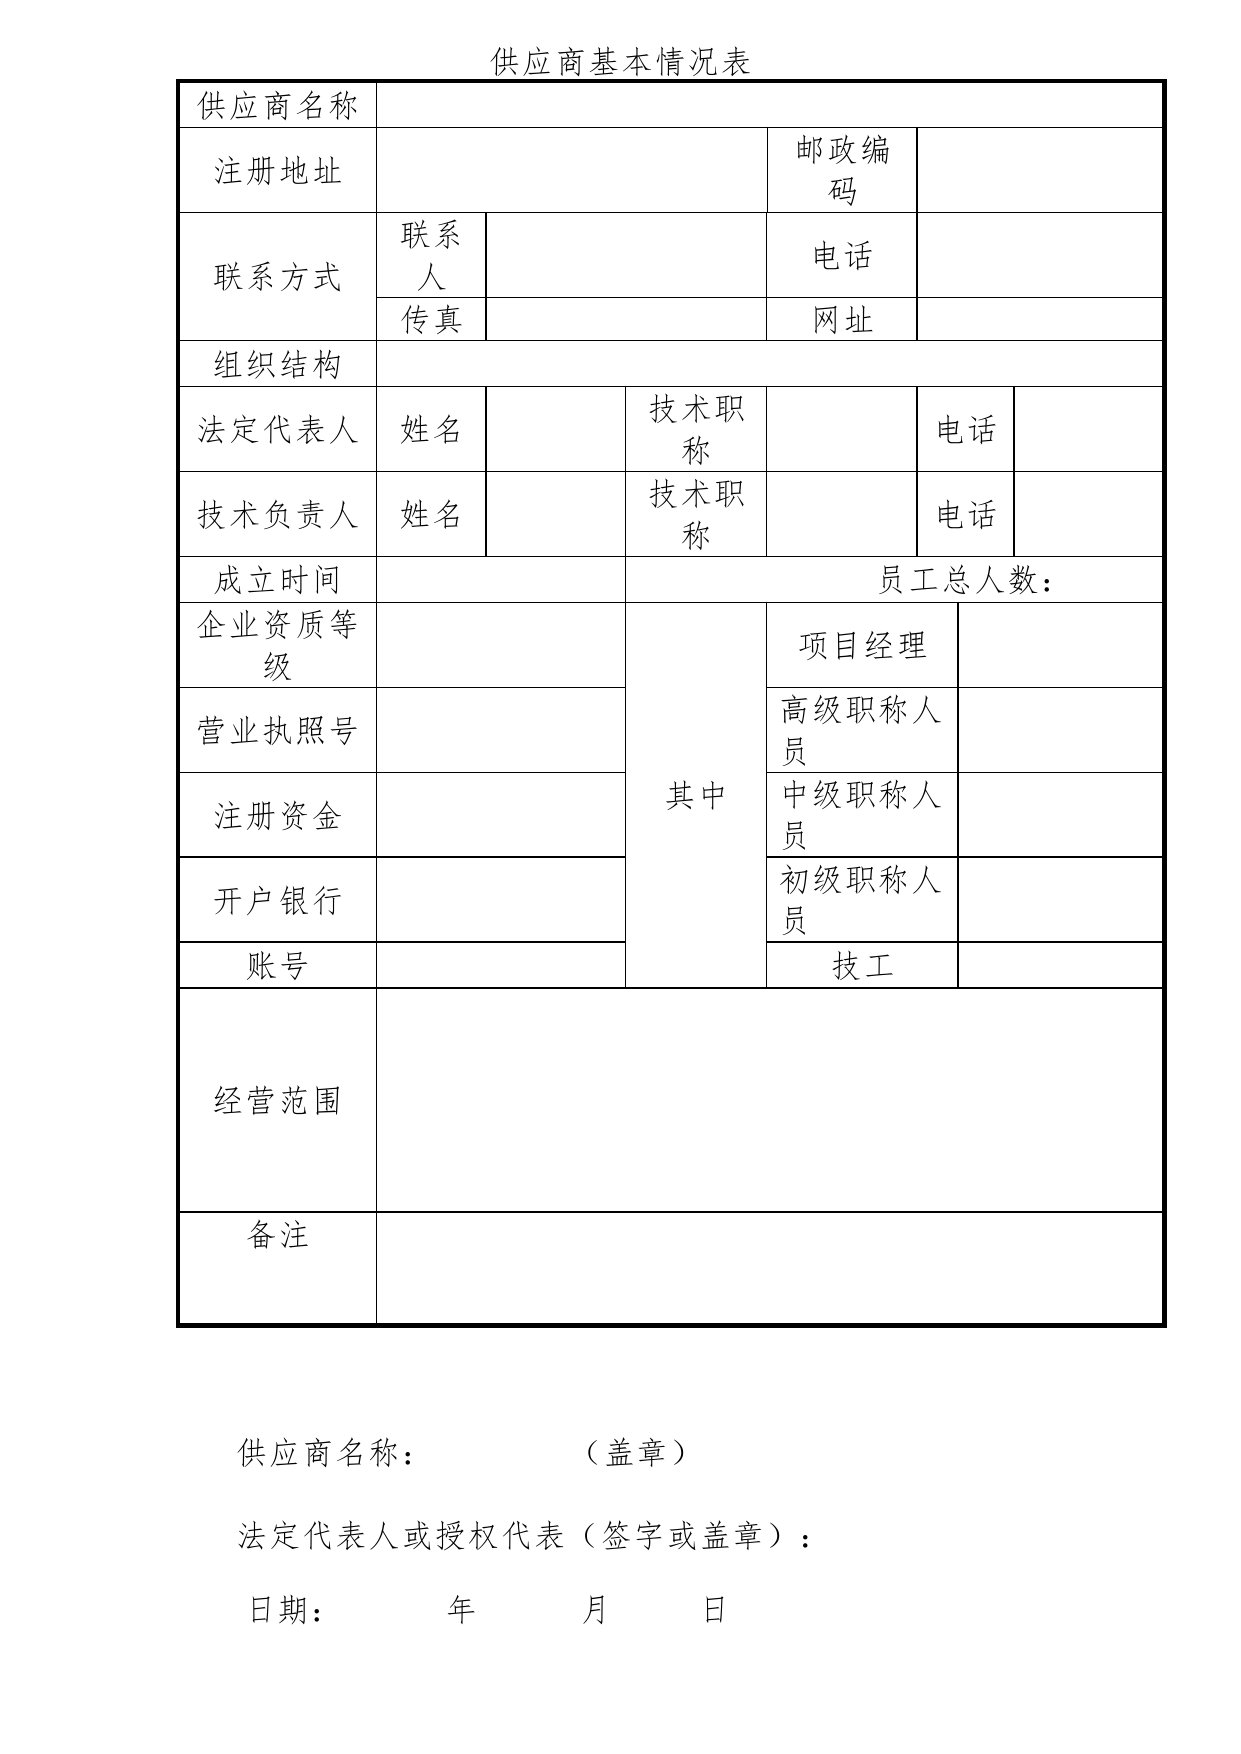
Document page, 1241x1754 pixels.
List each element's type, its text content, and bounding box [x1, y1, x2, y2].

table_cell 技术职称 [626, 387, 766, 471]
table_cell 技工 [767, 943, 957, 987]
table_cell [377, 128, 767, 212]
table_cell 技术负责人 [180, 472, 376, 556]
table_cell 邮政编码 [768, 128, 916, 212]
table_cell 注册资金 [180, 773, 376, 856]
table_cell 网址 [767, 298, 916, 340]
table_cell 注册地址 [180, 128, 376, 212]
table_cell 组织结构 [180, 341, 376, 386]
table_cell 联系方式 [180, 213, 376, 340]
table_cell [959, 858, 1162, 941]
table_cell [767, 472, 916, 556]
table_cell [487, 298, 766, 340]
table_cell 电话 [767, 213, 916, 296]
table_cell [918, 298, 1162, 340]
table_cell 备注 [180, 1213, 376, 1323]
table_cell 经营范围 [180, 989, 376, 1211]
table_cell [959, 773, 1162, 856]
table_cell [959, 943, 1162, 987]
table_cell [918, 128, 1162, 212]
text 法定代表人或授权代表（签字或盖章）： [176, 1514, 1064, 1556]
table_cell 账号 [180, 943, 376, 987]
table_cell 姓名 [377, 472, 485, 556]
table_cell [377, 858, 625, 941]
table_cell 联系人 [377, 213, 485, 296]
table_cell [377, 603, 625, 686]
table_cell 技术职称 [626, 472, 766, 556]
table_cell [959, 688, 1162, 771]
table_cell 中级职称人员 [767, 773, 957, 856]
table_cell 法定代表人 [180, 387, 376, 471]
table_cell 传真 [377, 298, 485, 340]
table_cell [487, 387, 625, 471]
table_cell [1015, 472, 1162, 556]
table_cell [377, 557, 625, 602]
table_cell 初级职称人员 [767, 858, 957, 941]
table_cell [918, 213, 1162, 296]
table_cell 成立时间 [180, 557, 376, 602]
text 供应商名称： （盖章） [176, 1431, 1064, 1473]
table_cell 其中 [626, 603, 766, 987]
table_header [377, 83, 1162, 127]
table_cell [377, 943, 625, 987]
table_cell [959, 603, 1162, 686]
table_cell [767, 387, 916, 471]
table_cell 电话 [918, 387, 1013, 471]
table_cell [377, 688, 625, 771]
table_cell [377, 989, 1162, 1211]
table_cell 开户银行 [180, 858, 376, 941]
table_cell 项目经理 [767, 603, 957, 686]
text 日期： 年 月 日 [176, 1592, 1064, 1629]
table_cell 企业资质等级 [180, 603, 376, 686]
table_header 供应商名称 [180, 83, 376, 127]
table_cell [377, 773, 625, 856]
table_cell 员工总人数： [626, 557, 1162, 602]
table_cell [377, 1213, 1162, 1323]
table_cell 高级职称人员 [767, 688, 957, 771]
table_cell [487, 472, 625, 556]
table_cell 营业执照号 [180, 688, 376, 771]
table_cell 姓名 [377, 387, 485, 471]
table_cell [487, 213, 766, 296]
text 供应商基本情况表 [176, 42, 1064, 78]
table_cell [1015, 387, 1162, 471]
table_cell [377, 341, 1162, 386]
table_cell 电话 [918, 472, 1013, 556]
